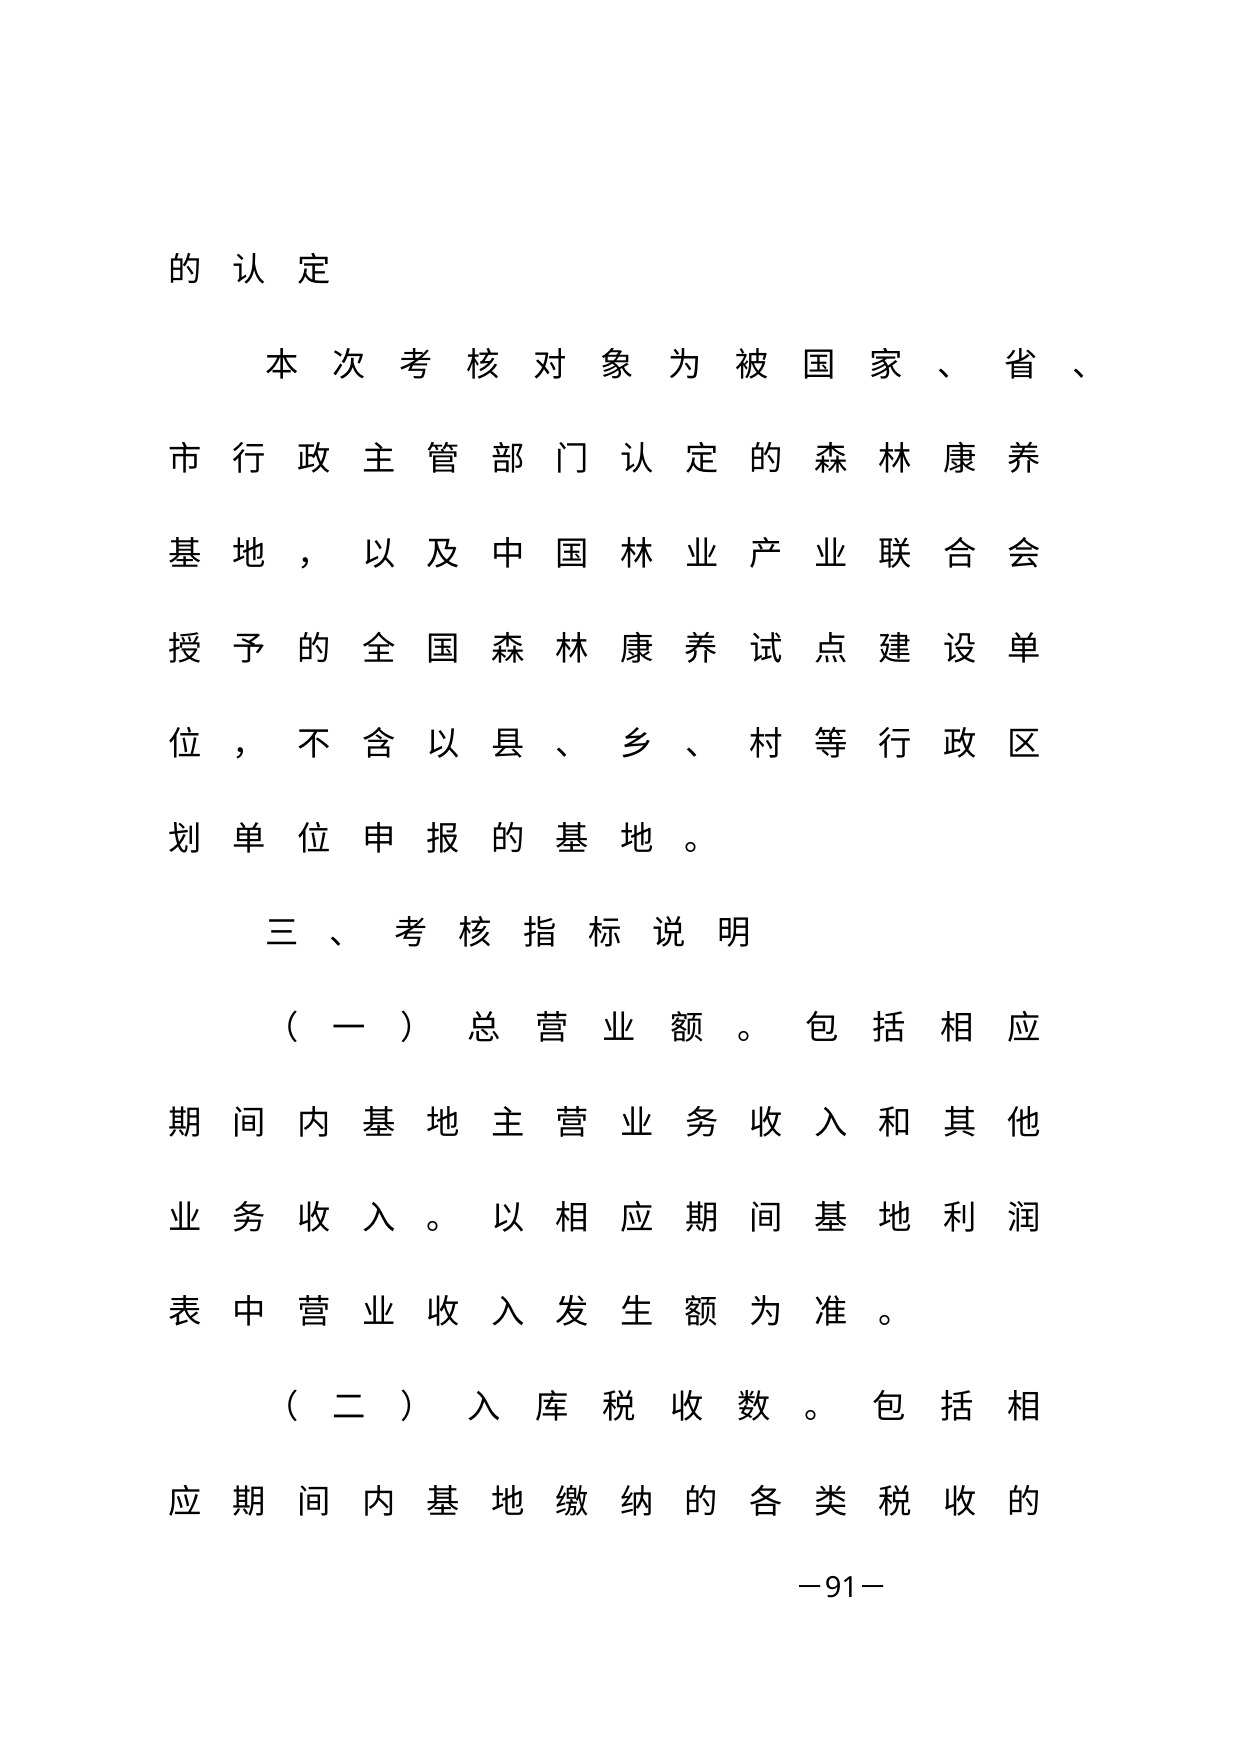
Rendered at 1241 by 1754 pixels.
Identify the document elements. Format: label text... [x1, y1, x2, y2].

text 二、列入考核森林康养基地的认定 [168, 219, 1072, 314]
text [168, 1357, 1072, 1546]
text 本次考核对象为被国家、省、市行政主管部门认定的森林康养基地，以及中国林业产业联合会授予的全国森林康养试点建设单位，不含以县、乡、村等行政区划单位申报的基地。 [168, 314, 1072, 883]
text 三、考核指标说明 [168, 883, 1072, 978]
text （一）总营业额。包括相应期间内基地主营业务收入和其他业务收入。以相应期间基地利润表中营业收入发生额为准。 [168, 978, 1072, 1357]
